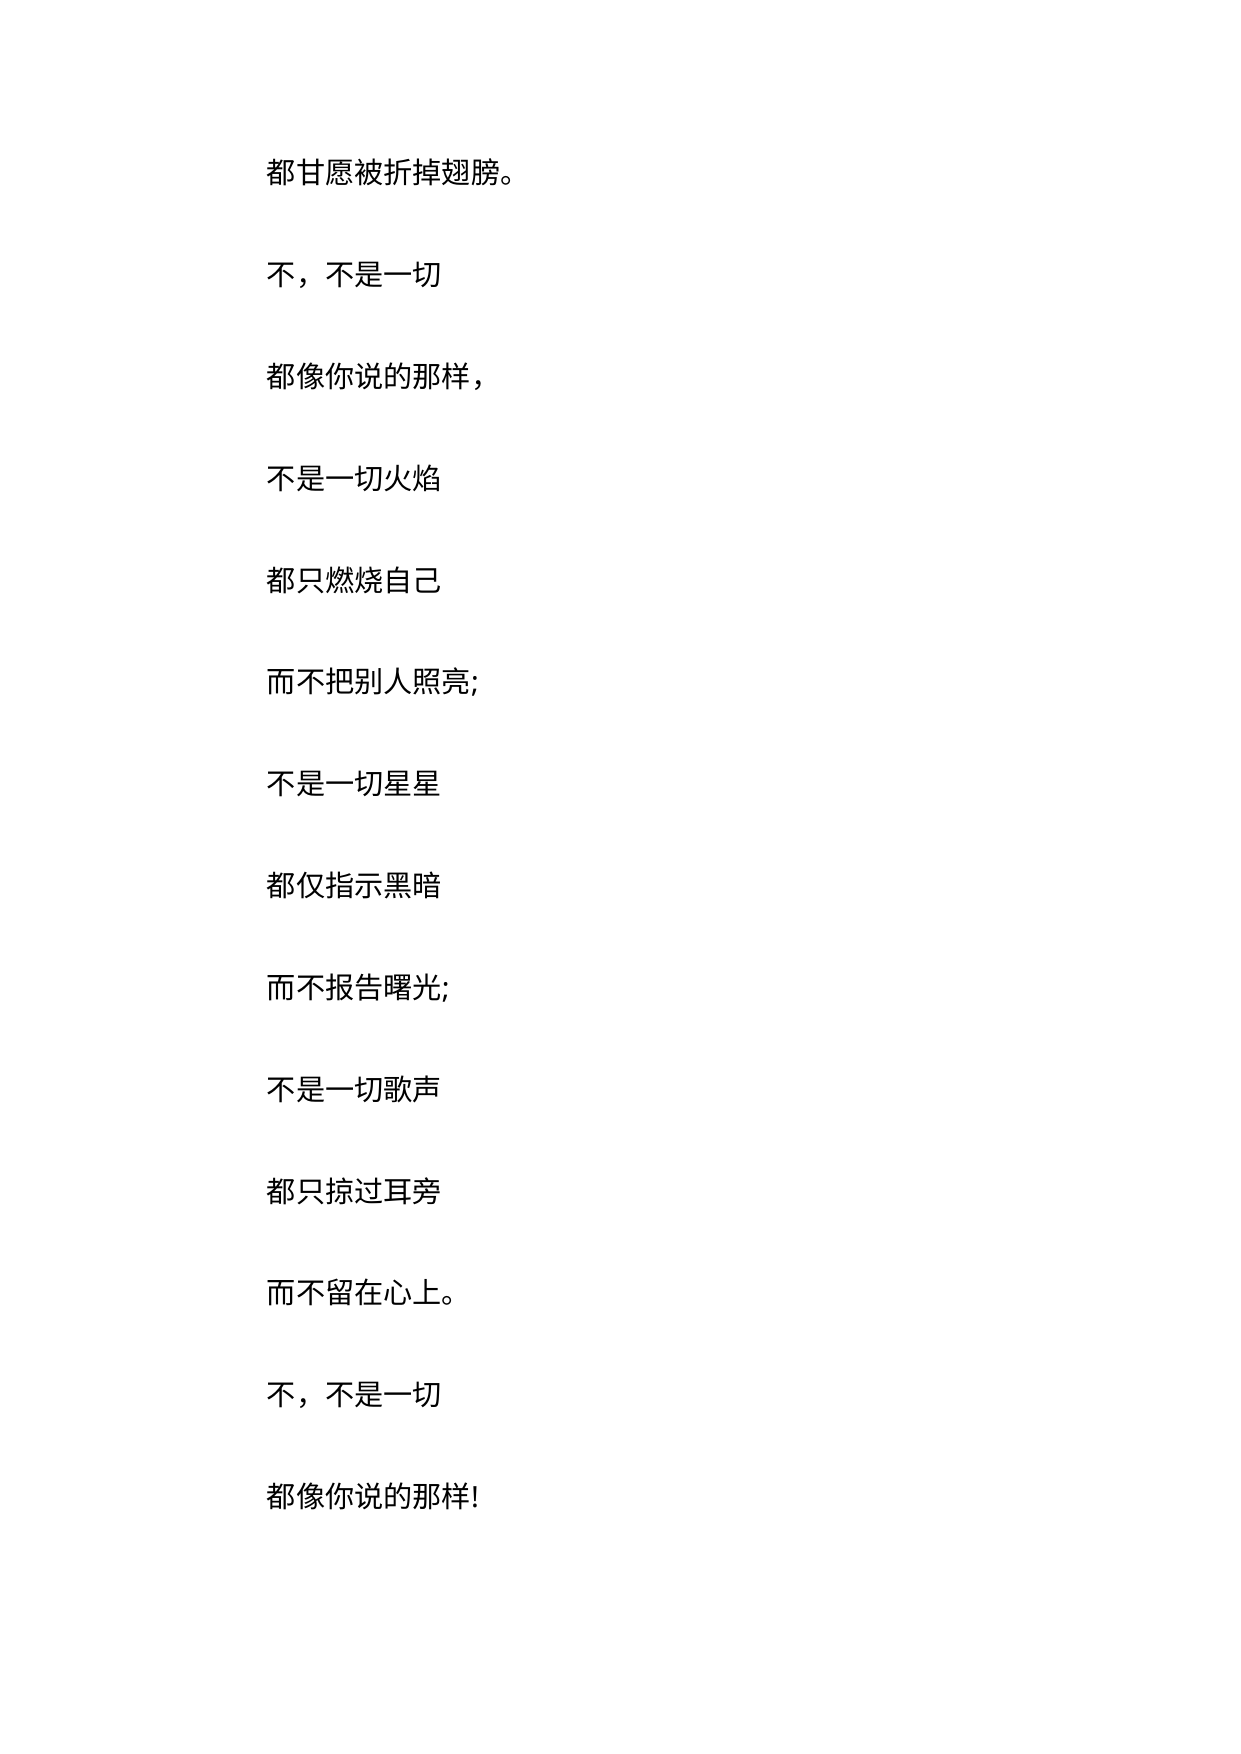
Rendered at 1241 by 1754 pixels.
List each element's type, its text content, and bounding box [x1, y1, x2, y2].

text 不，不是一切 [150, 252, 1090, 294]
text 不是一切星星 [150, 761, 1090, 803]
text 都甘愿被折掉翅膀。 [150, 150, 1090, 192]
text 不，不是一切 [150, 1372, 1090, 1414]
text 都像你说的那样! [150, 1473, 1090, 1516]
text 都像你说的那样， [150, 353, 1090, 396]
text 都仅指示黑暗 [150, 863, 1090, 905]
text 而不留在心上。 [150, 1270, 1090, 1312]
text 都只燃烧自己 [150, 557, 1090, 599]
text 都只掠过耳旁 [150, 1168, 1090, 1210]
text 而不报告曙光; [150, 964, 1090, 1007]
text 不是一切火焰 [150, 455, 1090, 498]
text 不是一切歌声 [150, 1066, 1090, 1109]
text 而不把别人照亮; [150, 659, 1090, 701]
